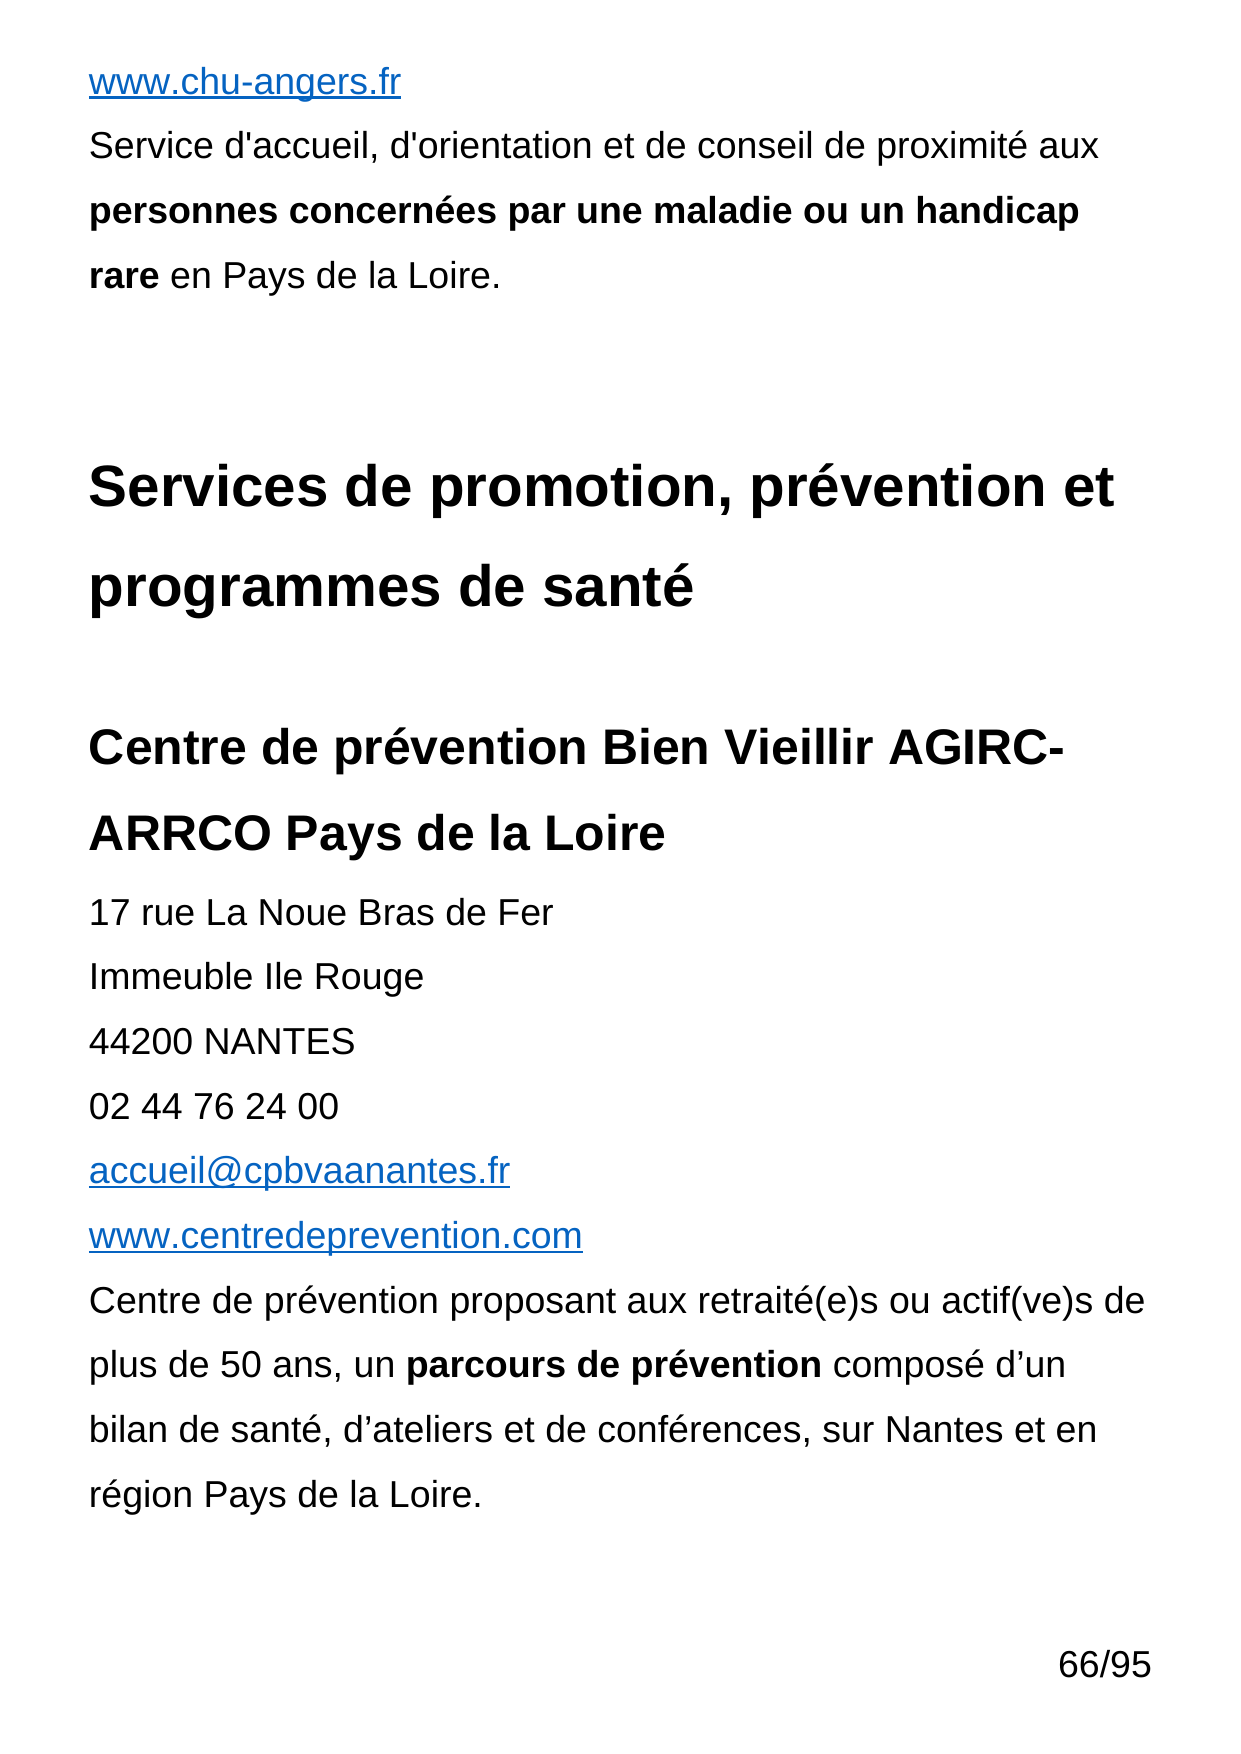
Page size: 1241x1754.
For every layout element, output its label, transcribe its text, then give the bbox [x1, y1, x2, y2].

text accueil@cpbvaanantes.fr [89, 1148, 1152, 1192]
text Service d'accueil, d'orientation et de conseil de proximité aux personnes concernées par une maladie ou un handicap rare en Pays de la Loire. [89, 124, 1152, 296]
text www.centredeprevention.com [89, 1213, 1152, 1256]
text Centre de prévention proposant aux retraité(e)s ou actif(ve)s de plus de 50 ans, un parcours de prévention composé d’un bilan de santé, d’ateliers et de conférences, sur Nantes et en région Pays de la Loire. [89, 1278, 1152, 1515]
subtitle Services de promotion, prévention et programmes de santé [89, 451, 1152, 619]
text www.chu-angers.fr [89, 59, 1152, 102]
text 02 44 76 24 00 [89, 1084, 1152, 1127]
text 17 rue La Noue Bras de Fer [89, 890, 1152, 933]
subtitle Centre de prévention Bien Vieillir AGIRC-ARRCO Pays de la Loire [89, 717, 1152, 861]
text 44200 NANTES [89, 1019, 1152, 1062]
text Immeuble Ile Rouge [89, 954, 1152, 998]
